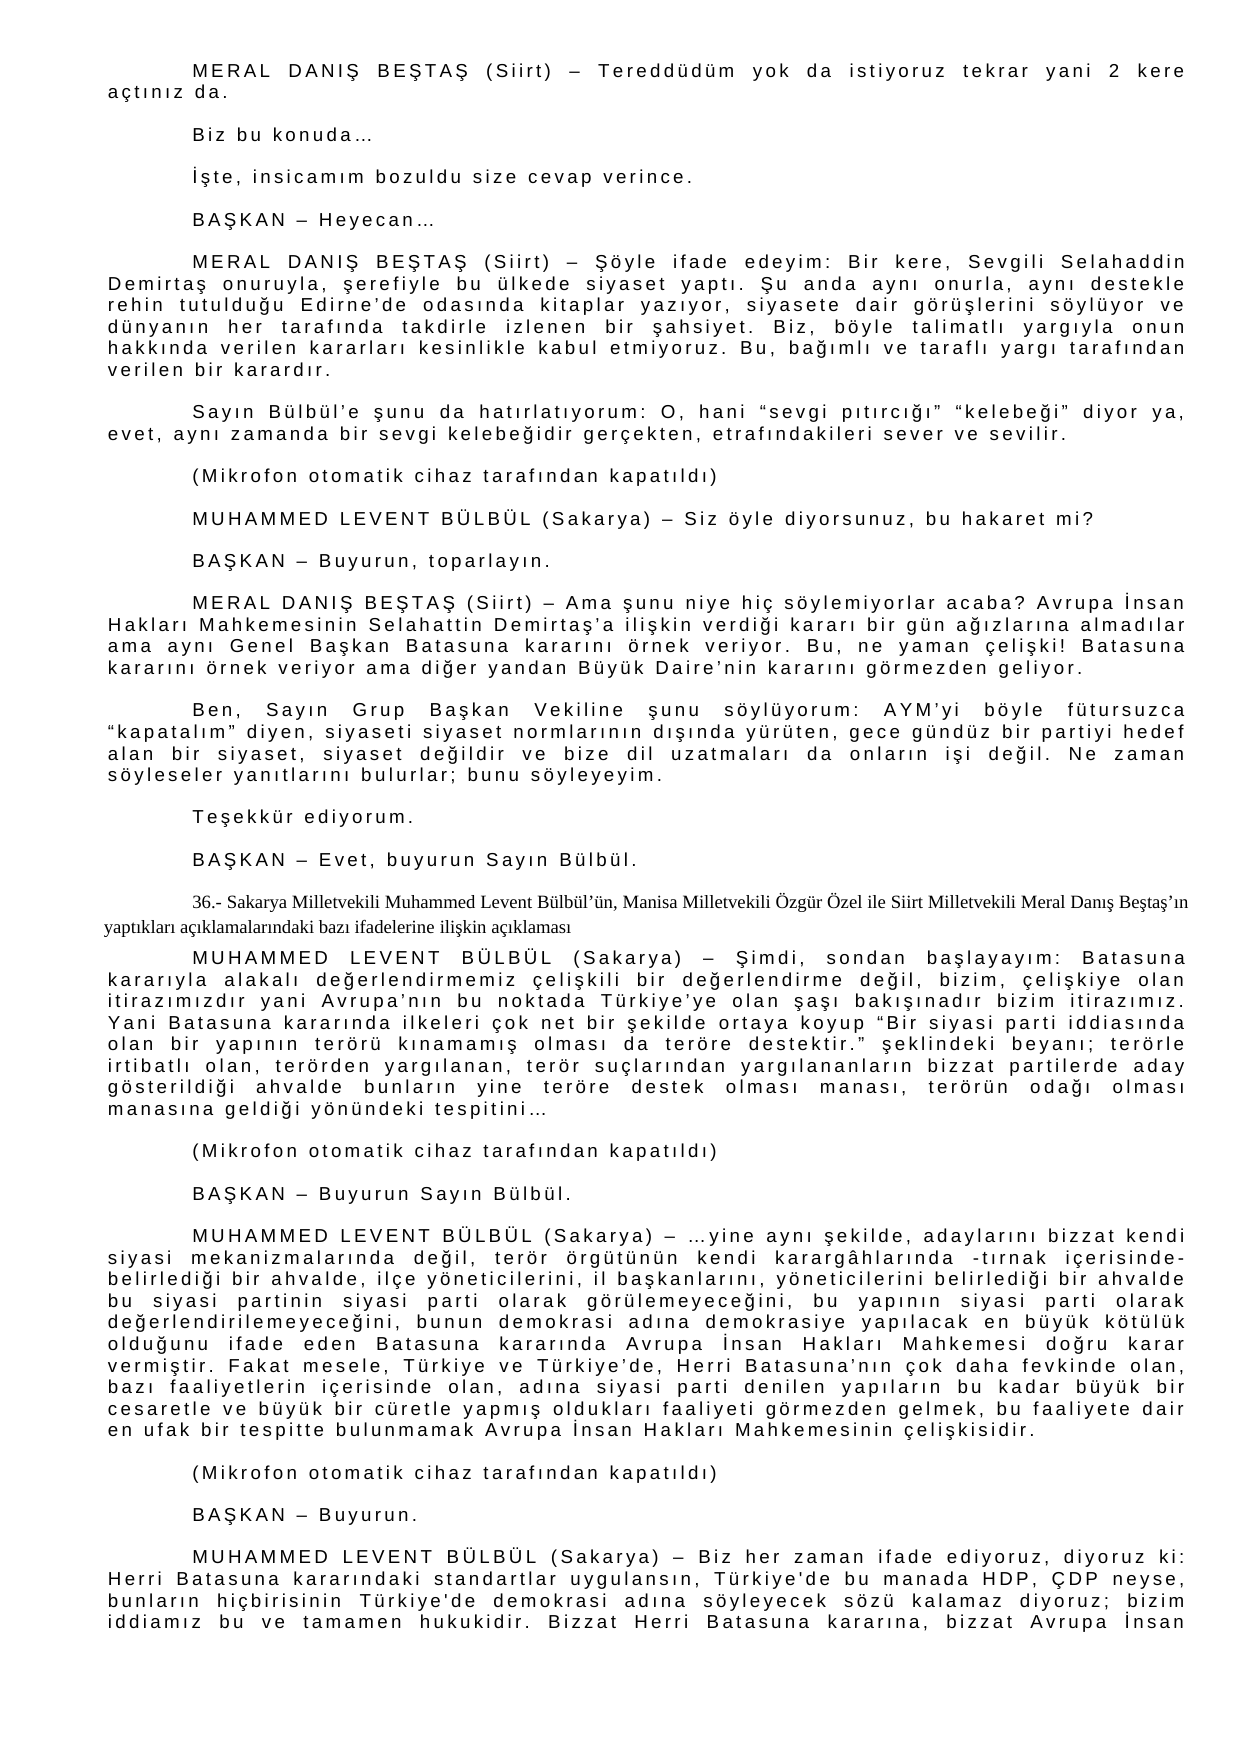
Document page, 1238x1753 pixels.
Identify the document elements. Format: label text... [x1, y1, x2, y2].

text Sayın Bülbül’e şunu da hatırlatıyorum: O, hani “sevgi pıtırcığı” “kelebeği” diyor ya, evet, aynı zamanda bir sevgi kelebeğidir gerçekten, etrafındakileri sever ve sevilir. [108, 401, 1186, 444]
text BAŞKAN – Buyurun, toparlayın. [108, 550, 1186, 571]
text BAŞKAN – Evet, buyurun Sayın Bülbül. [108, 849, 1186, 870]
text BAŞKAN – Heyecan… [108, 208, 1186, 230]
text Biz bu konuda… [108, 124, 1186, 145]
text Ben, Sayın Grup Başkan Vekiline şunu söylüyorum: AYM’yi böyle fütursuzca “kapatalım” diyen, siyaseti siyaset normlarının dışında yürüten, gece gündüz bir partiyi hedef alan bir siyaset, siyaset değildir ve bize dil uzatmaları da onların işi değil. Ne zaman söyleseler yanıtlarını bulurlar; bunu söyleyeyim. [108, 699, 1186, 786]
text MUHAMMED LEVENT BÜLBÜL (Sakarya) – Siz öyle diyorsunuz, bu hakaret mi? [108, 507, 1186, 529]
text MUHAMMED LEVENT BÜLBÜL (Sakarya) – …yine aynı şekilde, adaylarını bizzat kendi siyasi mekanizmalarında değil, terör örgütünün kendi karargâhlarında -tırnak içerisinde- belirlediği bir ahvalde, ilçe yöneticilerini, il başkanlarını, yöneticilerini belirlediği bir ahvalde bu siyasi partinin siyasi parti olarak görülemeyeceğini, bu yapının siyasi parti olarak değerlendirilemeyeceğini, bunun demokrasi adına demokrasiye yapılacak en büyük kötülük olduğunu ifade eden Batasuna kararında Avrupa İnsan Hakları Mahkemesi doğru karar vermiştir. Fakat mesele, Türkiye ve Türkiye’de, Herri Batasuna’nın çok daha fevkinde olan, bazı faaliyetlerin içerisinde olan, adına siyasi parti denilen yapıların bu kadar büyük bir cesaretle ve büyük bir cüretle yapmış oldukları faaliyeti görmezden gelmek, bu faaliyete dair en ufak bir tespitte bulunmamak Avrupa İnsan Hakları Mahkemesinin çelişkisidir. [108, 1225, 1186, 1441]
text İşte, insicamım bozuldu size cevap verince. [108, 166, 1186, 188]
text BAŞKAN – Buyurun. [108, 1504, 1186, 1526]
text MUHAMMED LEVENT BÜLBÜL (Sakarya) – Şimdi, sondan başlayayım: Batasuna kararıyla alakalı değerlendirmemiz çelişkili bir değerlendirme değil, bizim, çelişkiye olan itirazımızdır yani Avrupa’nın bu noktada Türkiye’ye olan şaşı bakışınadır bizim itirazımız. Yani Batasuna kararında ilkeleri çok net bir şekilde ortaya koyup “Bir siyasi parti iddiasında olan bir yapının terörü kınamamış olması da teröre destektir.” şeklindeki beyanı; terörle irtibatlı olan, terörden yargılanan, terör suçlarından yargılananların bizzat partilerde aday gösterildiği ahvalde bunların yine teröre destek olması manası, terörün odağı olması manasına geldiği yönündeki tespitini… [108, 947, 1186, 1119]
text Teşekkür ediyorum. [108, 806, 1186, 828]
text BAŞKAN – Buyurun Sayın Bülbül. [108, 1183, 1186, 1204]
text MERAL DANIŞ BEŞTAŞ (Siirt) – Ama şunu niye hiç söylemiyorlar acaba? Avrupa İnsan Hakları Mahkemesinin Selahattin Demirtaş’a ilişkin verdiği kararı bir gün ağızlarına almadılar ama aynı Genel Başkan Batasuna kararını örnek veriyor. Bu, ne yaman çelişki! Batasuna kararını örnek veriyor ama diğer yandan Büyük Daire’nin kararını görmezden geliyor. [108, 592, 1186, 678]
text MERAL DANIŞ BEŞTAŞ (Siirt) – Tereddüdüm yok da istiyoruz tekrar yani 2 kere açtınız da. [108, 60, 1186, 103]
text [108, 1546, 1186, 1633]
text MERAL DANIŞ BEŞTAŞ (Siirt) – Şöyle ifade edeyim: Bir kere, Sevgili Selahaddin Demirtaş onuruyla, şerefiyle bu ülkede siyaset yaptı. Şu anda aynı onurla, aynı destekle rehin tutulduğu Edirne’de odasında kitaplar yazıyor, siyasete dair görüşlerini söylüyor ve dünyanın her tarafında takdirle izlenen bir şahsiyet. Biz, böyle talimatlı yargıyla onun hakkında verilen kararları kesinlikle kabul etmiyoruz. Bu, bağımlı ve taraflı yargı tarafından verilen bir karardır. [108, 251, 1186, 380]
text (Mikrofon otomatik cihaz tarafından kapatıldı) [108, 1140, 1186, 1162]
text (Mikrofon otomatik cihaz tarafından kapatıldı) [108, 1462, 1186, 1483]
text (Mikrofon otomatik cihaz tarafından kapatıldı) [108, 465, 1186, 487]
text 36.- Sakarya Milletvekili Muhammed Levent Bülbül’ün, Manisa Milletvekili Özgür Özel ile Siirt Milletvekili Meral Danış Beştaş’ın yaptıkları açıklamalarındaki bazı ifadelerine ilişkin açıklaması [103, 891, 1190, 937]
